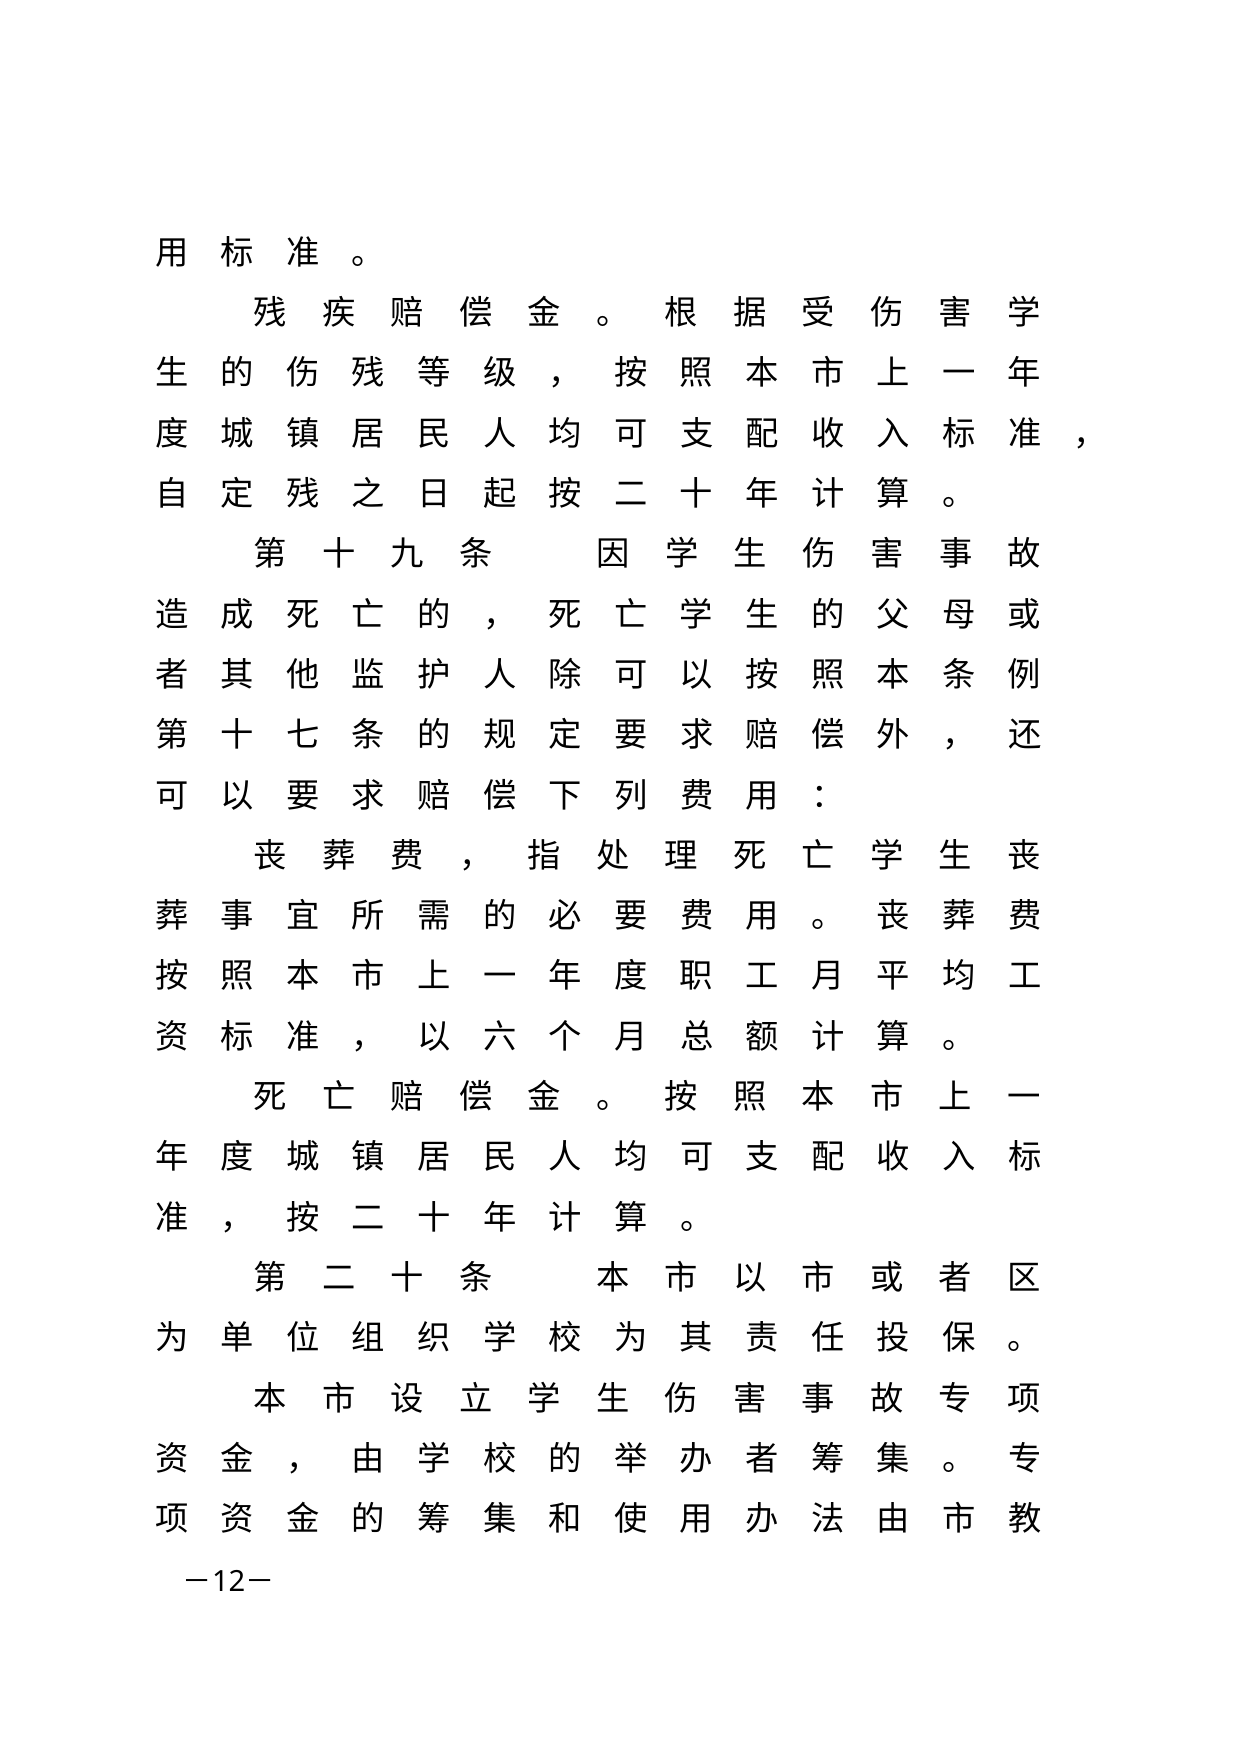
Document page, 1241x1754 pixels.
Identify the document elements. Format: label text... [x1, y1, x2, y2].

text 第十九条 因学生伤害事故造成死亡的，死亡学生的父母或者其他监护人除可以按照本条例第十七条的规定要求赔偿外，还可以要求赔偿下列费用： [155, 521, 1073, 823]
text 丧葬费，指处理死亡学生丧葬事宜所需的必要费用。丧葬费按照本市上一年度职工月平均工资标准，以六个月总额计算。 [155, 823, 1073, 1064]
text 死亡赔偿金。按照本市上一年度城镇居民人均可支配收入标准，按二十年计算。 [155, 1064, 1073, 1245]
text 第二十条 本市以市或者区为单位组织学校为其责任投保。 [155, 1245, 1073, 1365]
text 本市设立学生伤害事故专项资金，由学校的举办者筹集。专项资金的筹集和使用办法由市教育行政部门会同市财政部门另行制定。 [155, 1365, 1073, 1546]
text 残疾赔偿金。根据受伤害学生的伤残等级，按照本市上一年度城镇居民人均可支配收入标准，自定残之日起按二十年计算。 [155, 280, 1073, 521]
text 残疾生活辅助具费，指受伤害学生因残疾需要配置（含更换）补偿功能器具所需的费用。残疾生活辅助具费按照普通适用器具的合理费用计算，伤情有特殊需要的，可以参照辅助器具配制机构的意见确定相应的合理费用标准。 [155, 219, 1073, 280]
